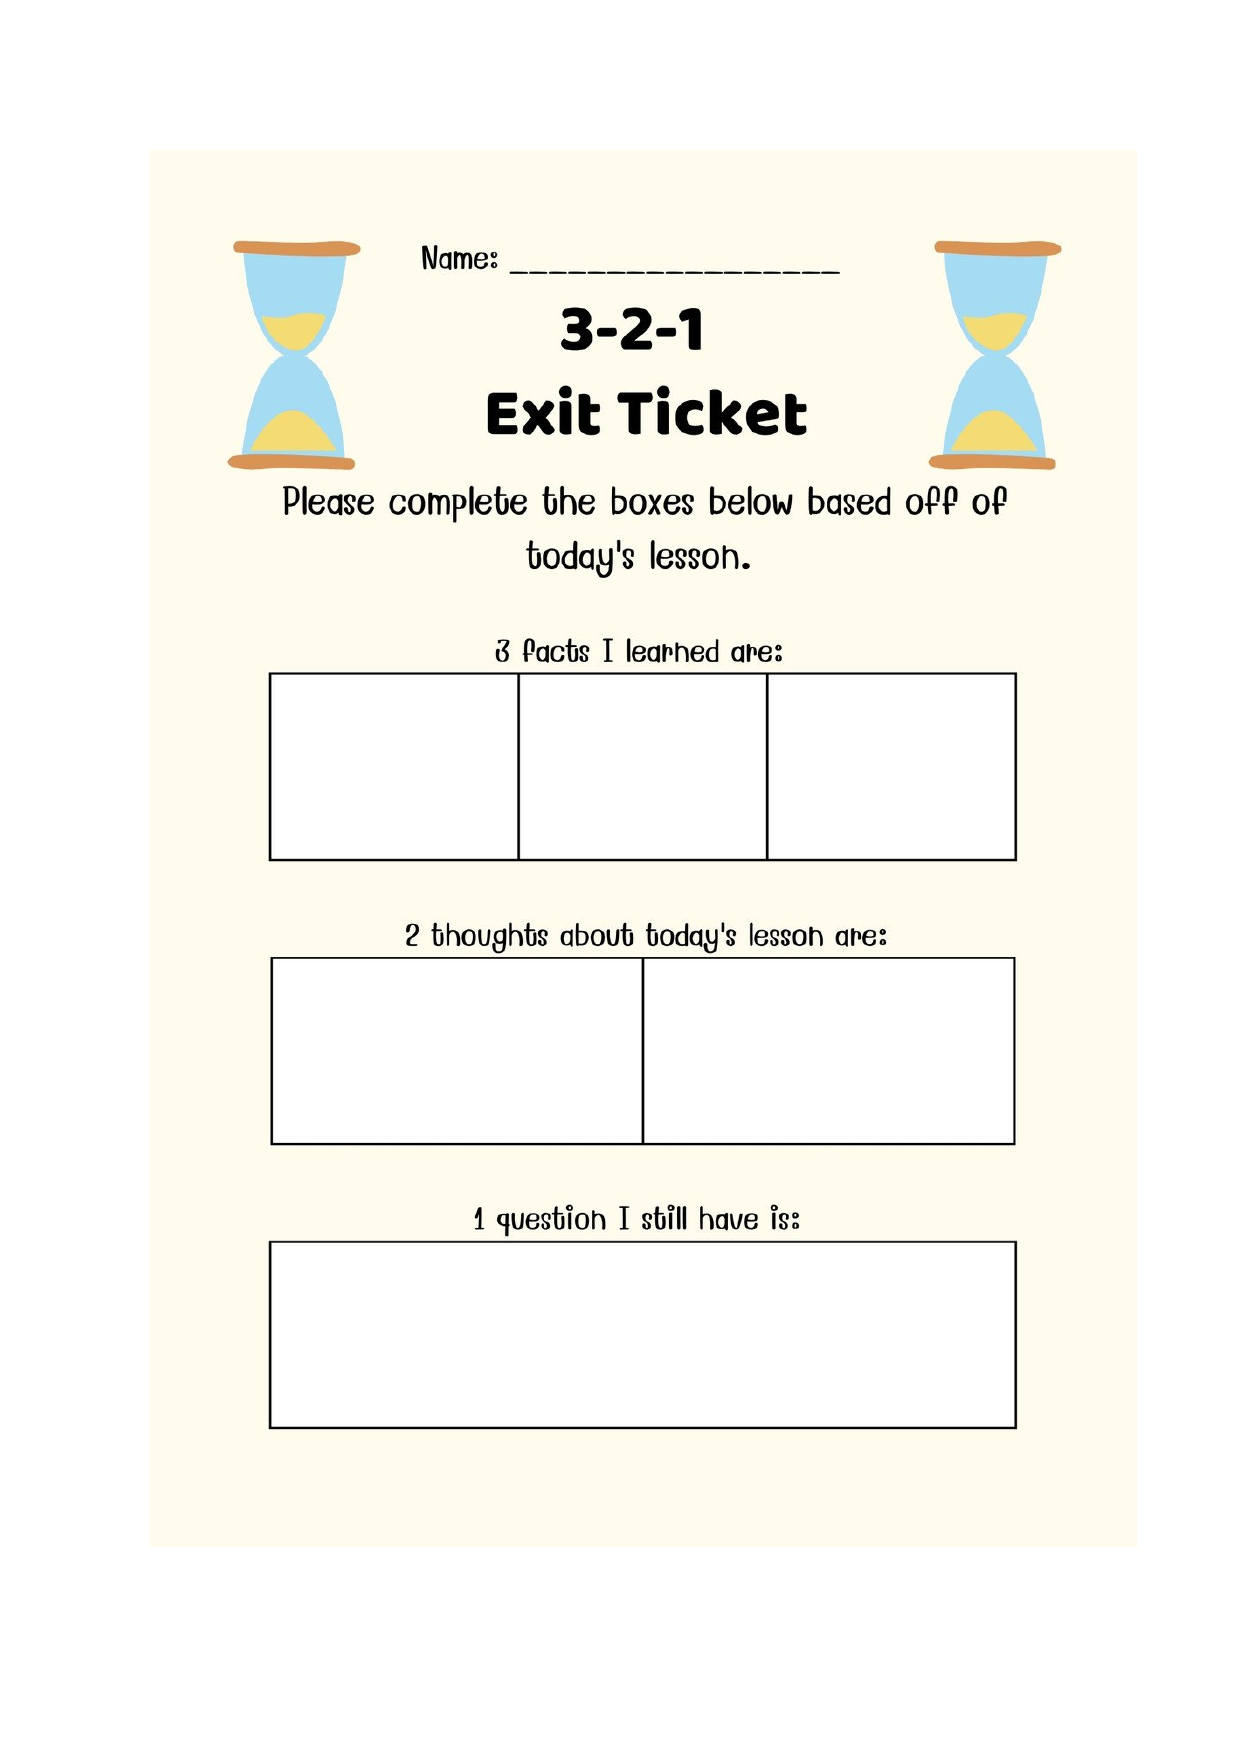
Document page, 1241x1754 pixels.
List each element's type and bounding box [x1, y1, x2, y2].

picture [150, 150, 1138, 1547]
